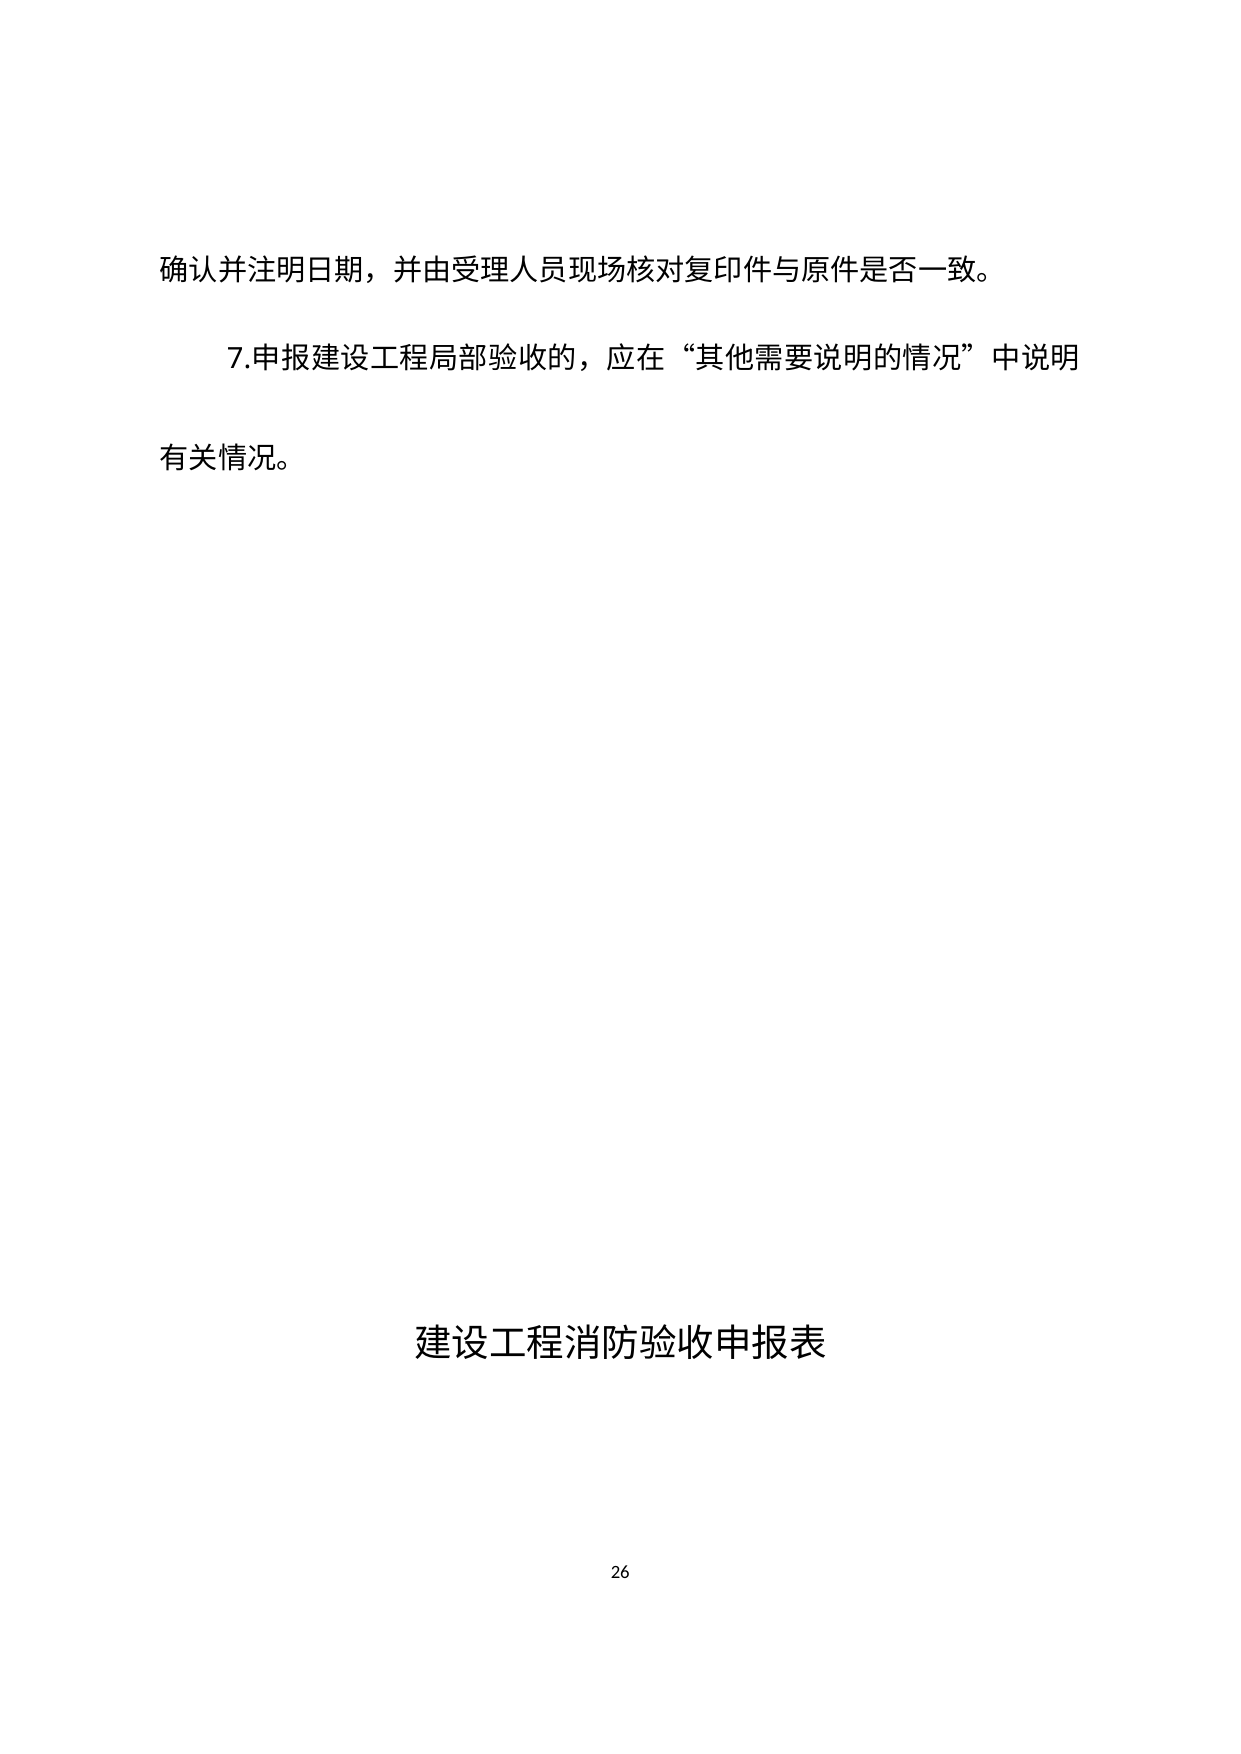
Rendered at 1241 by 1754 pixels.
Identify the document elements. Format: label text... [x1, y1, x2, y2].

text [159, 235, 1081, 301]
text 建设工程消防验收申报表 [159, 1307, 1081, 1374]
text 7.申报建设工程局部验收的，应在“其他需要说明的情况”中说明有关情况。 [159, 322, 1081, 489]
